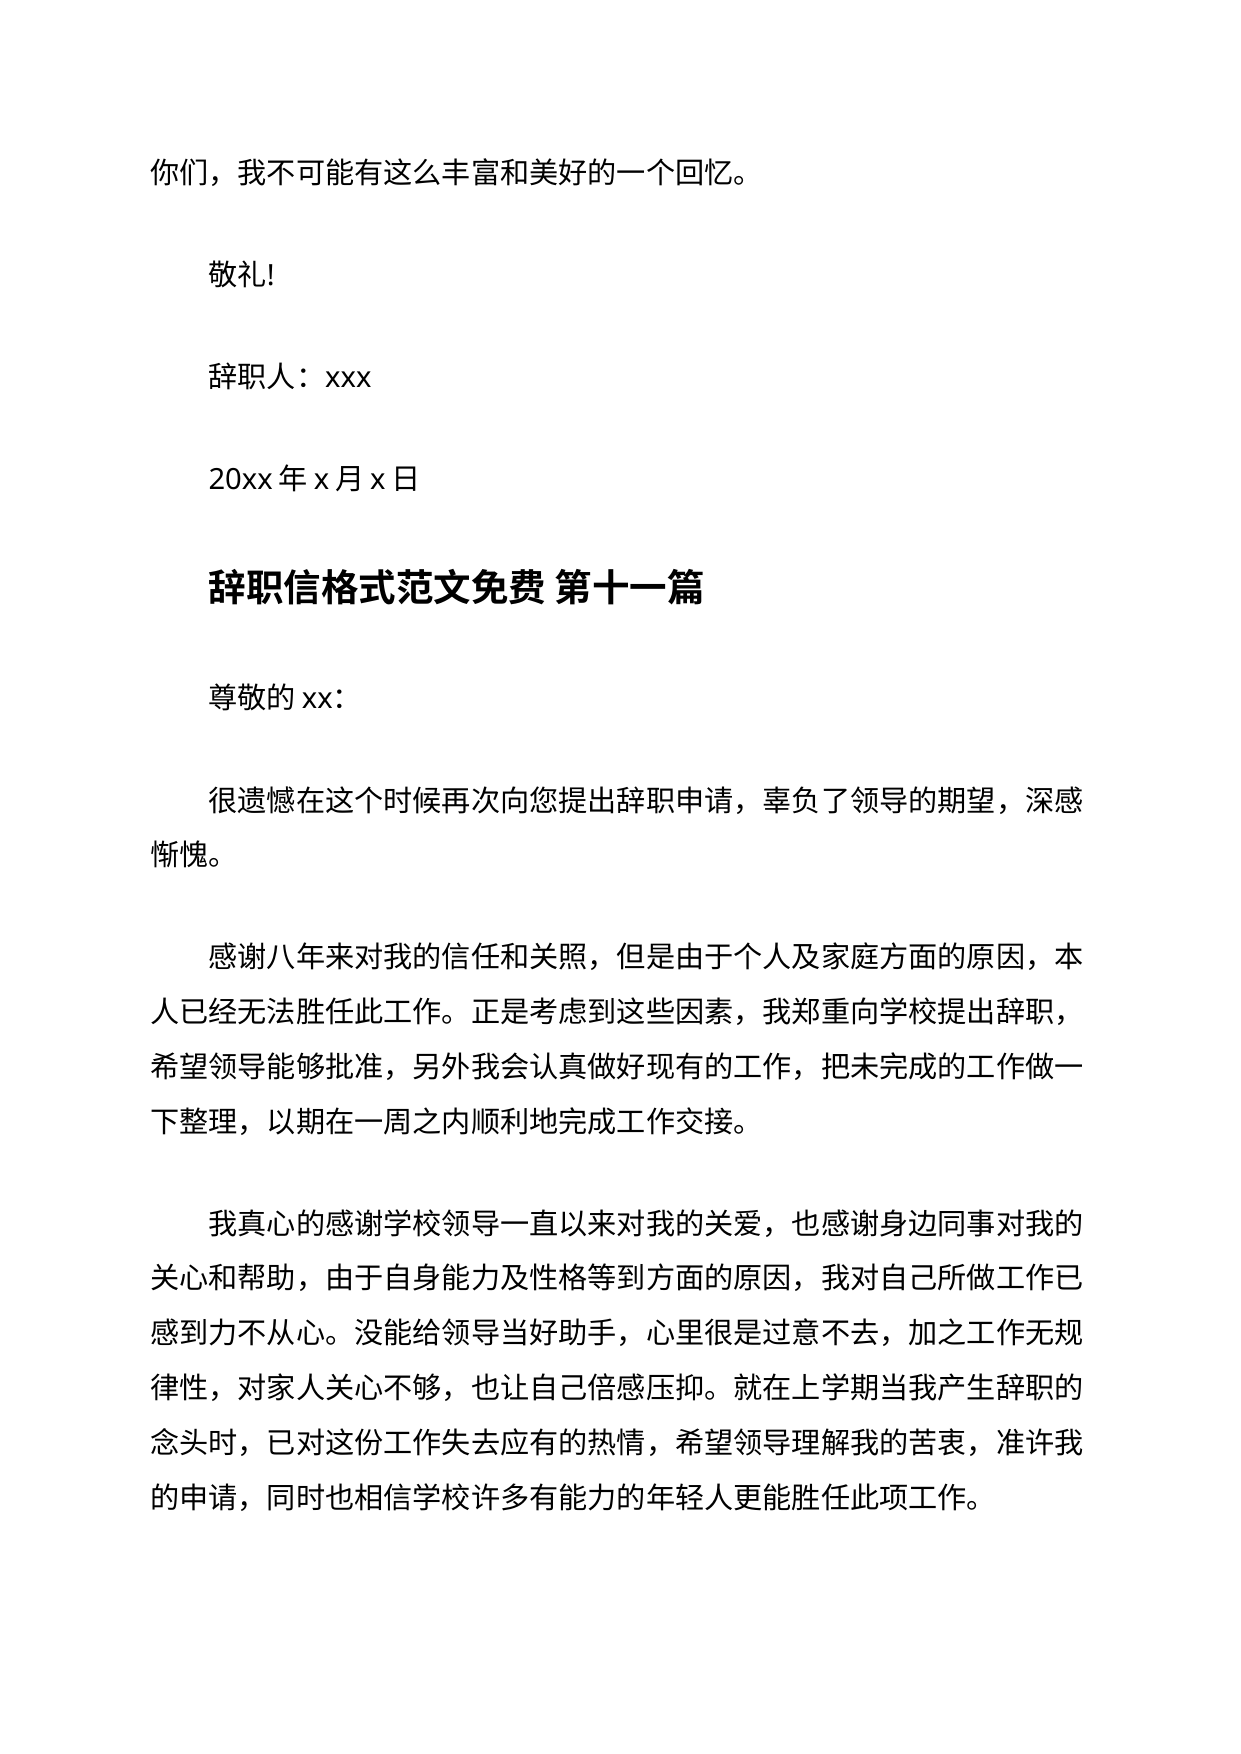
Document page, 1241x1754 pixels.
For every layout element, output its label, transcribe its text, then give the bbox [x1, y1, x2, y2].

text 感谢八年来对我的信任和关照，但是由于个人及家庭方面的原因，本人已经无法胜任此工作。正是考虑到这些因素，我郑重向学校提出辞职，希望领导能够批准，另外我会认真做好现有的工作，把未完成的工作做一下整理，以期在一周之内顺利地完成工作交接。 [150, 934, 1090, 1141]
text 我真心的感谢学校领导一直以来对我的关爱，也感谢身边同事对我的关心和帮助，由于自身能力及性格等到方面的原因，我对自己所做工作已感到力不从心。没能给领导当好助手，心里很是过意不去，加之工作无规律性，对家人关心不够，也让自己倍感压抑。就在上学期当我产生辞职的念头时，已对这份工作失去应有的热情，希望领导理解我的苦衷，准许我的申请，同时也相信学校许多有能力的年轻人更能胜任此项工作。 [150, 1200, 1090, 1517]
text 辞职人：xxx [150, 354, 1090, 396]
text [150, 150, 1090, 192]
text 辞职信格式范文免费 第十一篇 [150, 558, 1090, 612]
text 很遗憾在这个时候再次向您提出辞职申请，辜负了领导的期望，深感惭愧。 [150, 777, 1090, 874]
text 20xx年x月x日 [150, 456, 1090, 498]
text 尊敬的xx： [150, 675, 1090, 717]
text 敬礼! [150, 252, 1090, 294]
